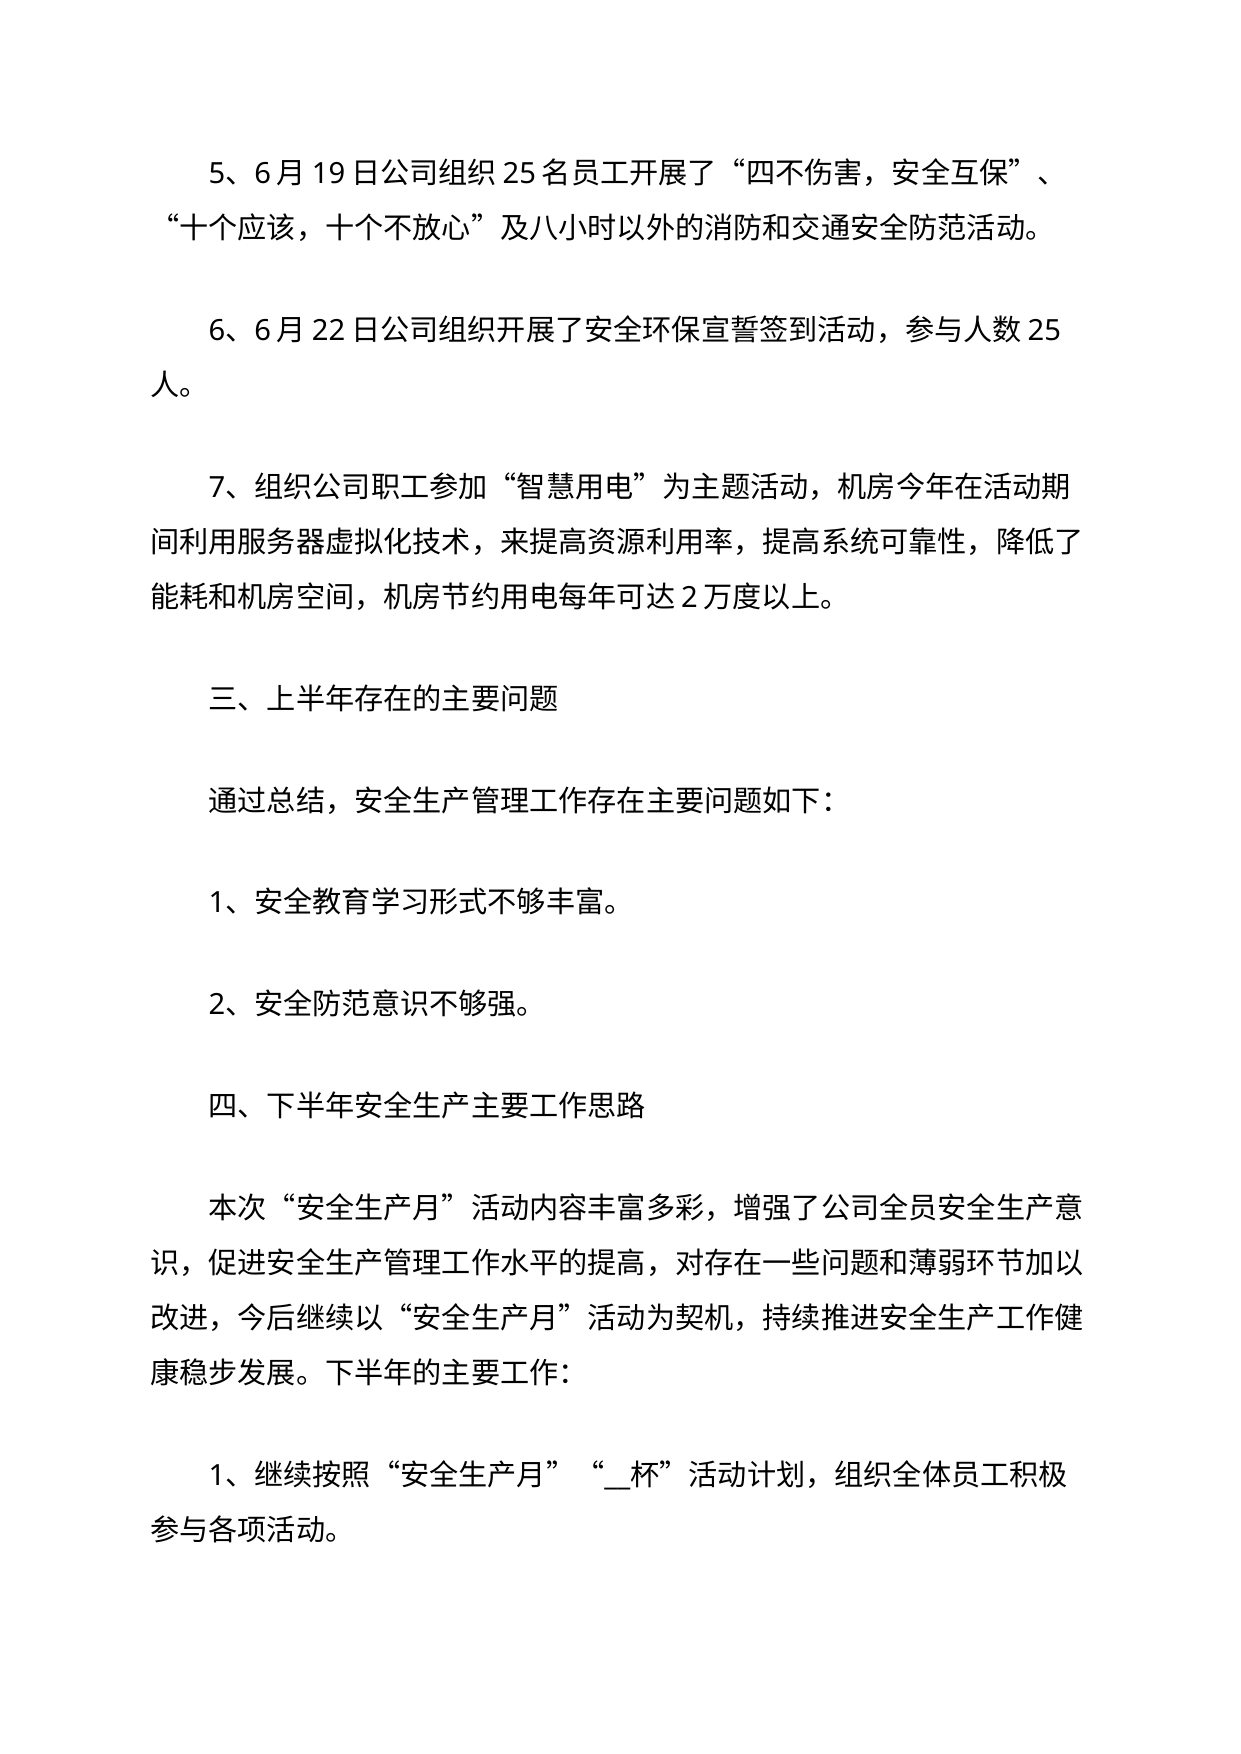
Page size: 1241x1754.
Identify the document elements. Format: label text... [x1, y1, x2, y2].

text 2、安全防范意识不够强。 [150, 981, 1090, 1023]
text 本次“安全生产月”活动内容丰富多彩，增强了公司全员安全生产意识，促进安全生产管理工作水平的提高，对存在一些问题和薄弱环节加以改进，今后继续以“安全生产月”活动为契机，持续推进安全生产工作健康稳步发展。下半年的主要工作： [150, 1185, 1090, 1392]
text 1、安全教育学习形式不够丰富。 [150, 879, 1090, 921]
text 四、下半年安全生产主要工作思路 [150, 1083, 1090, 1125]
text 通过总结，安全生产管理工作存在主要问题如下： [150, 777, 1090, 819]
text 5、6月19日公司组织25名员工开展了“四不伤害，安全互保”、“十个应该，十个不放心”及八小时以外的消防和交通安全防范活动。 [150, 150, 1090, 247]
text 7、组织公司职工参加“智慧用电”为主题活动，机房今年在活动期间利用服务器虚拟化技术，来提高资源利用率，提高系统可靠性，降低了能耗和机房空间，机房节约用电每年可达2万度以上。 [150, 463, 1090, 616]
text 三、上半年存在的主要问题 [150, 675, 1090, 718]
text 6、6月22日公司组织开展了安全环保宣誓签到活动，参与人数25人。 [150, 307, 1090, 404]
text 1、继续按照“安全生产月”“__杯”活动计划，组织全体员工积极参与各项活动。 [150, 1451, 1090, 1548]
